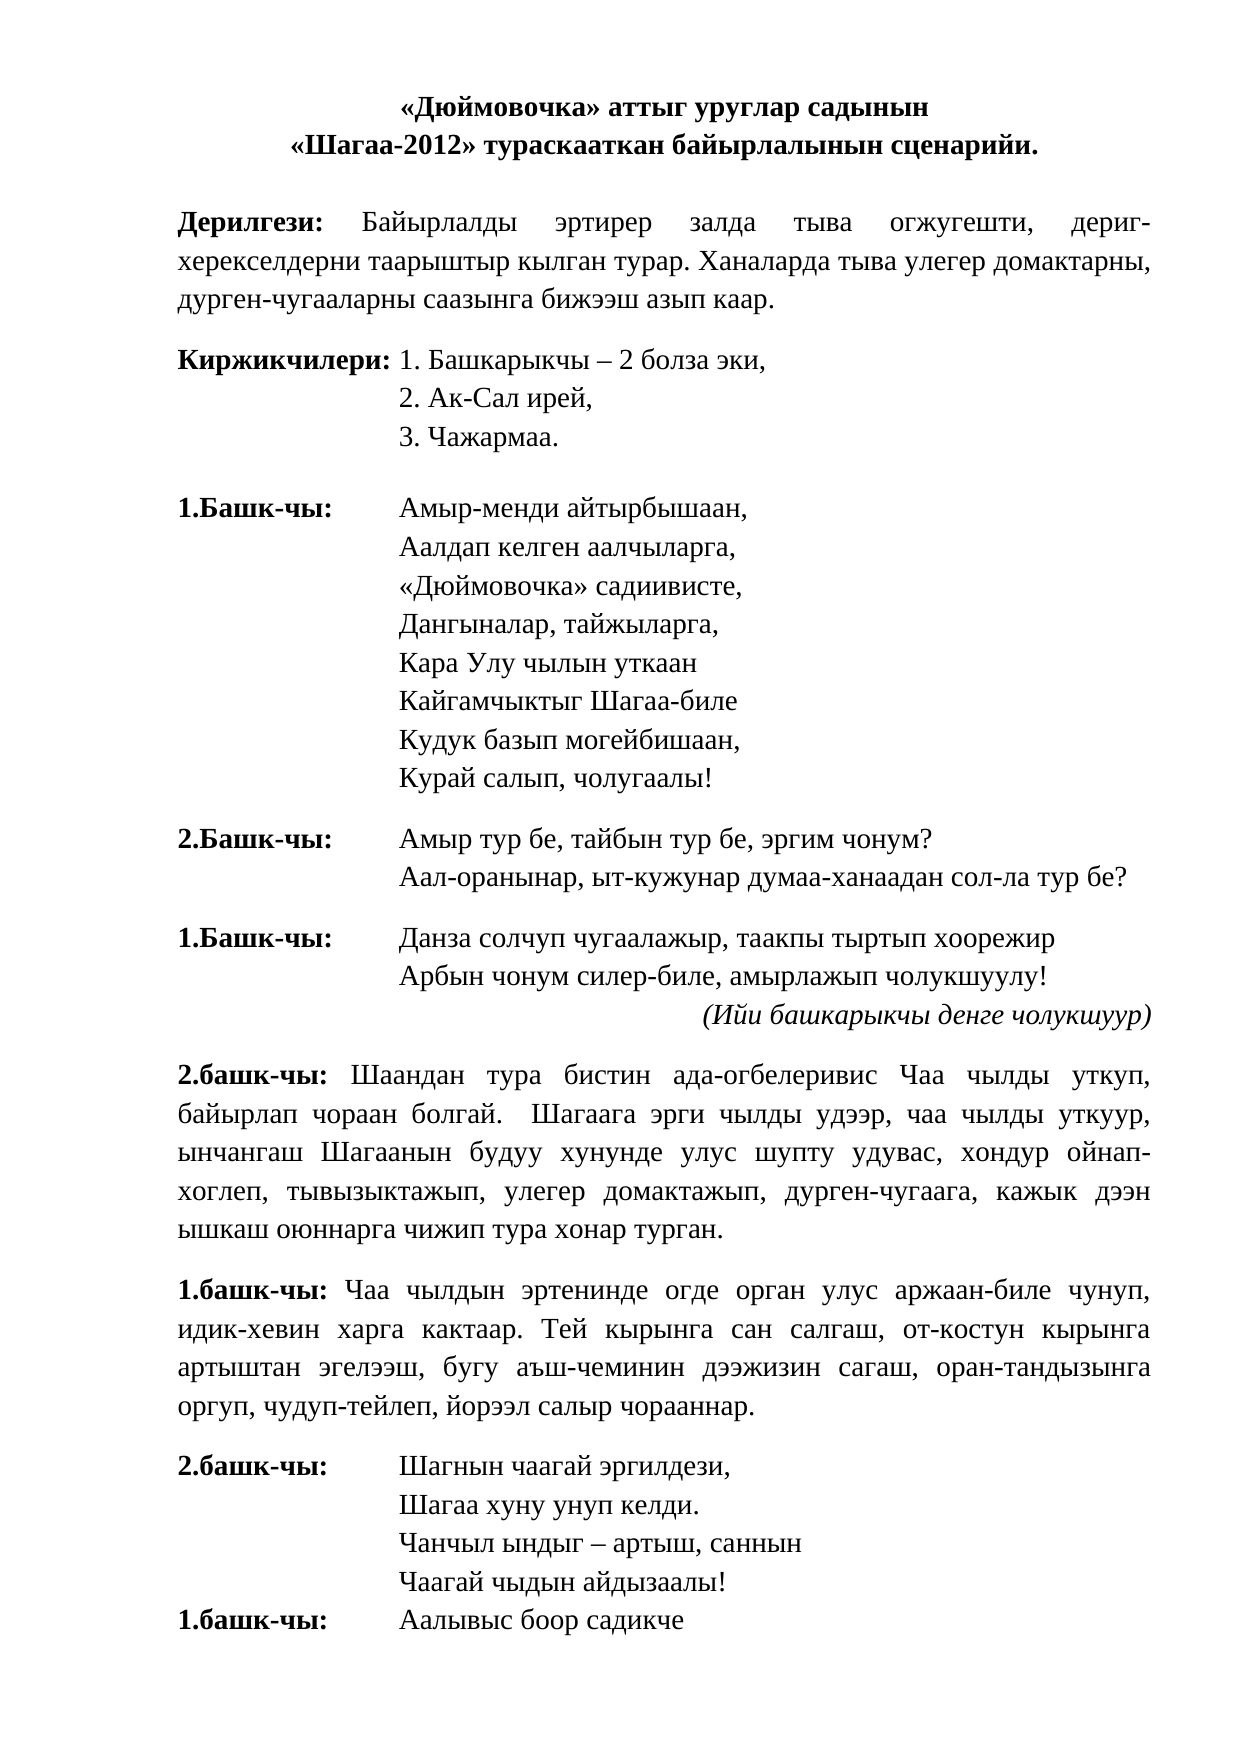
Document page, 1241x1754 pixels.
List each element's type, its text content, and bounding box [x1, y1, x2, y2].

text 1.Башк-чы: Амыр-менди айтырбышаан, [177, 491, 1152, 524]
text 1.башк-чы: Чаа чылдын эртенинде огде орган улус аржаан-биле чунуп, идик-хевин харга кактаар. Тей кырынга сан салгаш, от-костун кырынга артыштан эгелээш, бугу аъш-чеминин дээжизин сагаш, оран-тандызынга оргуп, чудуп-тейлеп, йорээл салыр чорааннар. [177, 1272, 1152, 1421]
text (Ийи башкарыкчы денге чолукшуур) [177, 997, 1152, 1031]
text Арбын чонум силер-биле, амырлажып чолукшуулу! [177, 958, 1152, 992]
text Аал-оранынар, ыт-кужунар думаа-ханаадан сол-ла тур бе? [177, 859, 1152, 893]
text Аалдап келген аалчыларга, [177, 529, 1152, 563]
text 2.башк-чы: Шагнын чаагай эргилдези, [177, 1448, 1152, 1482]
text Кудук базып могейбишаан, [177, 722, 1152, 755]
text «Дюймовочка» аттыг уруглар садынын [177, 89, 1152, 122]
text 2. Ак-Сал ирей, [177, 380, 1152, 414]
text «Дюймовочка» садиивисте, [177, 568, 1152, 601]
text Кара Улу чылын уткаан [177, 645, 1152, 678]
text 1.Башк-чы: Данза солчуп чугаалажыр, таакпы тыртып хоорежир [177, 920, 1152, 953]
text «Шагаа-2012» тураскааткан байырлалынын сценарийи. [177, 127, 1152, 161]
text 2.Башк-чы: Амыр тур бе, тайбын тур бе, эргим чонум? [177, 821, 1152, 854]
text Кайгамчыктыг Шагаа-биле [177, 683, 1152, 717]
text 2.башк-чы: Шаандан тура бистин ада-огбелеривис Чаа чылды уткуп, байырлап чораан болгай. Шагаага эрги чылды удээр, чаа чылды уткуур, ынчангаш Шагаанын будуу хунунде улус шупту удувас, хондур ойнап-хоглеп, тывызыктажып, улегер домактажып, дурген-чугаага, кажык дээн ышкаш оюннарга чижип тура хонар турган. [177, 1057, 1152, 1245]
text Шагаа хуну унуп келди. [177, 1487, 1152, 1520]
text 3. Чажармаа. [177, 419, 1152, 452]
text Курай салып, чолугаалы! [177, 760, 1152, 794]
text Дангыналар, тайжыларга, [177, 606, 1152, 640]
text Дерилгези: Байырлалды эртирер залда тыва огжугешти, дериг-херекселдерни таарыштыр кылган турар. Ханаларда тыва улегер домактарны, дурген-чугааларны саазынга бижээш азып каар. [177, 204, 1152, 315]
text Чаагай чыдын айдызаалы! [177, 1564, 1152, 1597]
text Чанчыл ындыг – артыш, саннын [177, 1525, 1152, 1559]
text 1.башк-чы: Аалывыс боор садикче [177, 1602, 1152, 1636]
text Киржикчилери: 1. Башкарыкчы – 2 болза эки, [177, 342, 1152, 375]
